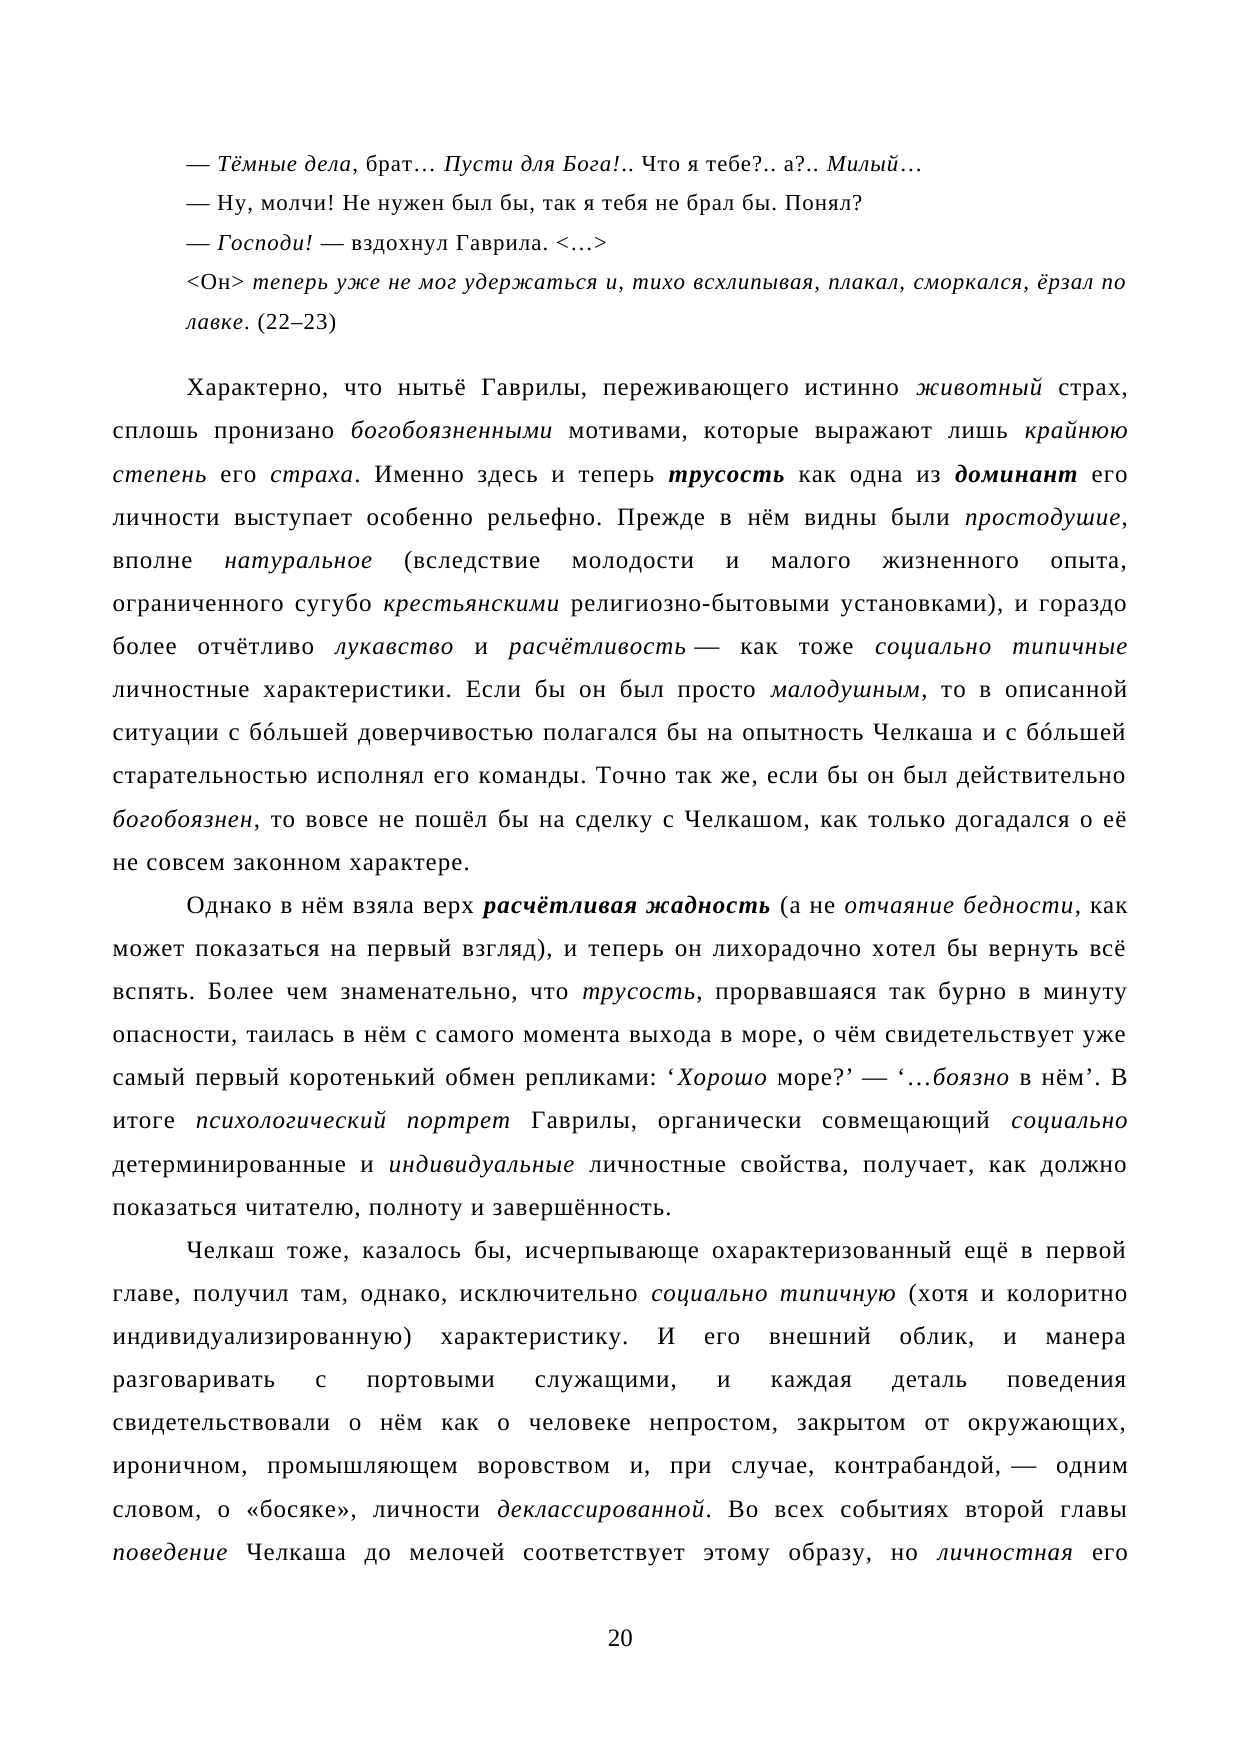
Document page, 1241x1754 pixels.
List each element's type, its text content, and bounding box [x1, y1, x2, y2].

text — Ну, молчи! Не нужен был бы, так я тебя не брал бы. Понял? [186, 189, 1128, 216]
text Характерно, что нытьё Гаврилы, переживающего истинно животный страх, сплошь пронизано богобоязненными мотивами, которые выражают лишь крайнюю степень его страха. Именно здесь и теперь трусость как одна из доминант его личности выступает особенно рельефно. Прежде в нём видны были простодушие, вполне натуральное (вследствие молодости и малого жизненного опыта, ограниченного сугубо крестьянскими религиозно-бытовыми установками), и гораздо более отчётливо лукавство и расчётливость — как тоже социально типичные личностные характеристики. Если бы он был просто малодушным, то в описанной ситуации с бóльшей доверчивостью полагался бы на опытность Челкаша и с бóльшей старательностью исполнял его команды. Точно так же, если бы он был действительно богобоязнен, то вовсе не пошёл бы на сделку с Челкашом, как только догадался о её не совсем законном характере. [112, 372, 1128, 876]
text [112, 1235, 1128, 1566]
text — Господи! — вздохнул Гаврила. <…> [186, 229, 1128, 255]
text <Он> теперь уже не мог удержаться и, тихо всхлипывая, плакал, сморкался, ёрзал по лавке. (22–23) [186, 268, 1128, 334]
text — Тёмные дела, брат… Пусти для Бога!.. Что я тебе?.. а?.. Милый… [186, 150, 1128, 176]
text Однако в нём взяла верх расчётливая жадность (а не отчаяние бедности, как может показаться на первый взгляд), и теперь он лихорадочно хотел бы вернуть всё вспять. Более чем знаменательно, что трусость, прорвавшаяся так бурно в минуту опасности, таилась в нём с самого момента выхода в море, о чём свидетельствует уже самый первый коротенький обмен репликами: ‘Хорошо море?’ — ‘…боязно в нём’. В итоге психологический портрет Гаврилы, органически совмещающий социально детерминированные и индивидуальные личностные свойства, получает, как должно показаться читателю, полноту и завершённость. [112, 890, 1128, 1221]
